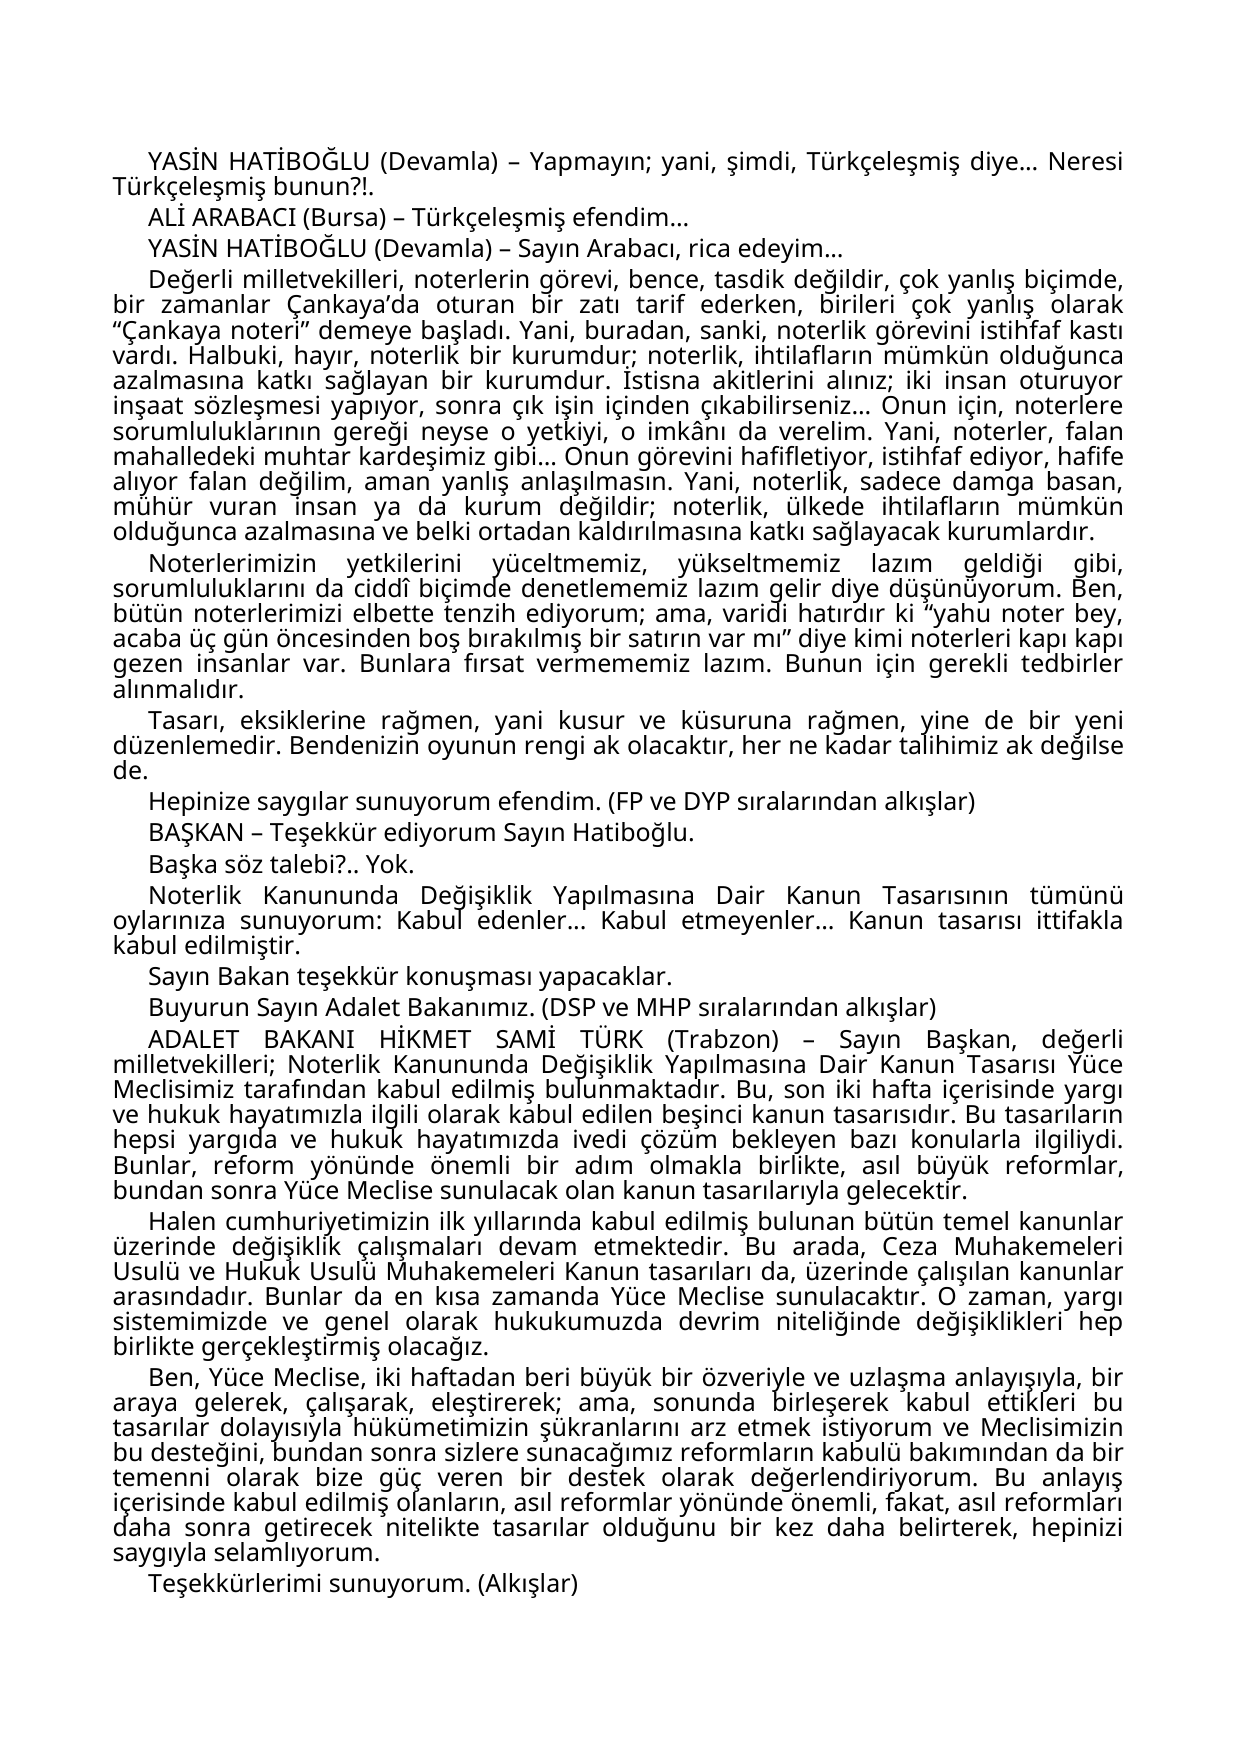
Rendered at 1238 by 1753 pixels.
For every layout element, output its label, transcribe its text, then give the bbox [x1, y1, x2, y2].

text Değerli milletvekilleri, noterlerin görevi, bence, tasdik değildir, çok yanlış biçimde, bir zamanlar Çankaya’da oturan bir zatı tarif ederken, birileri çok yanlış olarak “Çankaya noteri” demeye başladı. Yani, buradan, sanki, noterlik görevini istihfaf kastı vardı. Halbuki, hayır, noterlik bir kurumdur; noterlik, ihtilafların mümkün olduğunca azalmasına katkı sağlayan bir kurumdur. İstisna akitlerini alınız; iki insan oturuyor inşaat sözleşmesi yapıyor, sonra çık işin içinden çıkabilirseniz... Onun için, noterlere sorumluluklarının gereği neyse o yetkiyi, o imkânı da verelim. Yani, noterler, falan mahalledeki muhtar kardeşimiz gibi... Onun görevini hafifletiyor, istihfaf ediyor, hafife alıyor falan değilim, aman yanlış anlaşılmasın. Yani, noterlik, sadece damga basan, mühür vuran insan ya da kurum değildir; noterlik, ülkede ihtilafların mümkün olduğunca azalmasına ve belki ortadan kaldırılmasına katkı sağlayacak kurumlardır. [112, 269, 1125, 546]
text Sayın Bakan teşekkür konuşması yapacaklar. [112, 966, 1125, 991]
text Tasarı, eksiklerine rağmen, yani kusur ve küsuruna rağmen, yine de bir yeni düzenlemedir. Bendenizin oyunun rengi ak olacaktır, her ne kadar talihimiz ak değilse de. [112, 709, 1125, 785]
text Hepinize saygılar sunuyorum efendim. (FP ve DYP sıralarından alkışlar) [112, 791, 1125, 816]
text YASİN HATİBOĞLU (Devamla) – Sayın Arabacı, rica edeyim... [112, 237, 1125, 263]
text Halen cumhuriyetimizin ilk yıllarında kabul edilmiş bulunan bütün temel kanunlar üzerinde değişiklik çalışmaları devam etmektedir. Bu arada, Ceza Muhakemeleri Usulü ve Hukuk Usulü Muhakemeleri Kanun tasarıları da, üzerinde çalışılan kanunlar arasındadır. Bunlar da en kısa zamanda Yüce Meclise sunulacaktır. O zaman, yargı sistemimizde ve genel olarak hukukumuzda devrim niteliğinde değişiklikleri hep birlikte gerçekleştirmiş olacağız. [112, 1210, 1125, 1360]
text BAŞKAN – Teşekkür ediyorum Sayın Hatiboğlu. [112, 822, 1125, 847]
text YASİN HATİBOĞLU (Devamla) – Yapmayın; yani, şimdi, Türkçeleşmiş diye... Neresi Türkçeleşmiş bunun?!. [112, 150, 1125, 200]
text ALİ ARABACI (Bursa) – Türkçeleşmiş efendim... [112, 206, 1125, 232]
text Ben, Yüce Meclise, iki haftadan beri büyük bir özveriyle ve uzlaşma anlayışıyla, bir araya gelerek, çalışarak, eleştirerek; ama, sonunda birleşerek kabul ettikleri bu tasarılar dolayısıyla hükümetimizin şükranlarını arz etmek istiyorum ve Meclisimizin bu desteğini, bundan sonra sizlere sunacağımız reformların kabulü bakımından da bir temenni olarak bize güç veren bir destek olarak değerlendiriyorum. Bu anlayış içerisinde kabul edilmiş olanların, asıl reformlar yönünde önemli, fakat, asıl reformları daha sonra getirecek nitelikte tasarılar olduğunu bir kez daha belirterek, hepinizi saygıyla selamlıyorum. [112, 1366, 1125, 1566]
text Buyurun Sayın Adalet Bakanımız. (DSP ve MHP sıralarından alkışlar) [112, 997, 1125, 1022]
text Teşekkürlerimi sunuyorum. (Alkışlar) [112, 1572, 1125, 1597]
text Noterlerimizin yetkilerini yüceltmemiz, yükseltmemiz lazım geldiği gibi, sorumluluklarını da ciddî biçimde denetlememiz lazım gelir diye düşünüyorum. Ben, bütün noterlerimizi elbette tenzih ediyorum; ama, varidi hatırdır ki “yahu noter bey, acaba üç gün öncesinden boş bırakılmış bir satırın var mı” diye kimi noterleri kapı kapı gezen insanlar var. Bunlara fırsat vermememiz lazım. Bunun için gerekli tedbirler alınmalıdır. [112, 552, 1125, 703]
text ADALET BAKANI HİKMET SAMİ TÜRK (Trabzon) – Sayın Başkan, değerli milletvekilleri; Noterlik Kanununda Değişiklik Yapılmasına Dair Kanun Tasarısı Yüce Meclisimiz tarafından kabul edilmiş bulunmaktadır. Bu, son iki hafta içerisinde yargı ve hukuk hayatımızla ilgili olarak kabul edilen beşinci kanun tasarısıdır. Bu tasarıların hepsi yargıda ve hukuk hayatımızda ivedi çözüm bekleyen bazı konularla ilgiliydi. Bunlar, reform yönünde önemli bir adım olmakla birlikte, asıl büyük reformlar, bundan sonra Yüce Meclise sunulacak olan kanun tasarılarıyla gelecektir. [112, 1028, 1125, 1204]
text Noterlik Kanununda Değişiklik Yapılmasına Dair Kanun Tasarısının tümünü oylarınıza sunuyorum: Kabul edenler... Kabul etmeyenler... Kanun tasarısı ittifakla kabul edilmiştir. [112, 884, 1125, 960]
text Başka söz talebi?.. Yok. [112, 853, 1125, 878]
